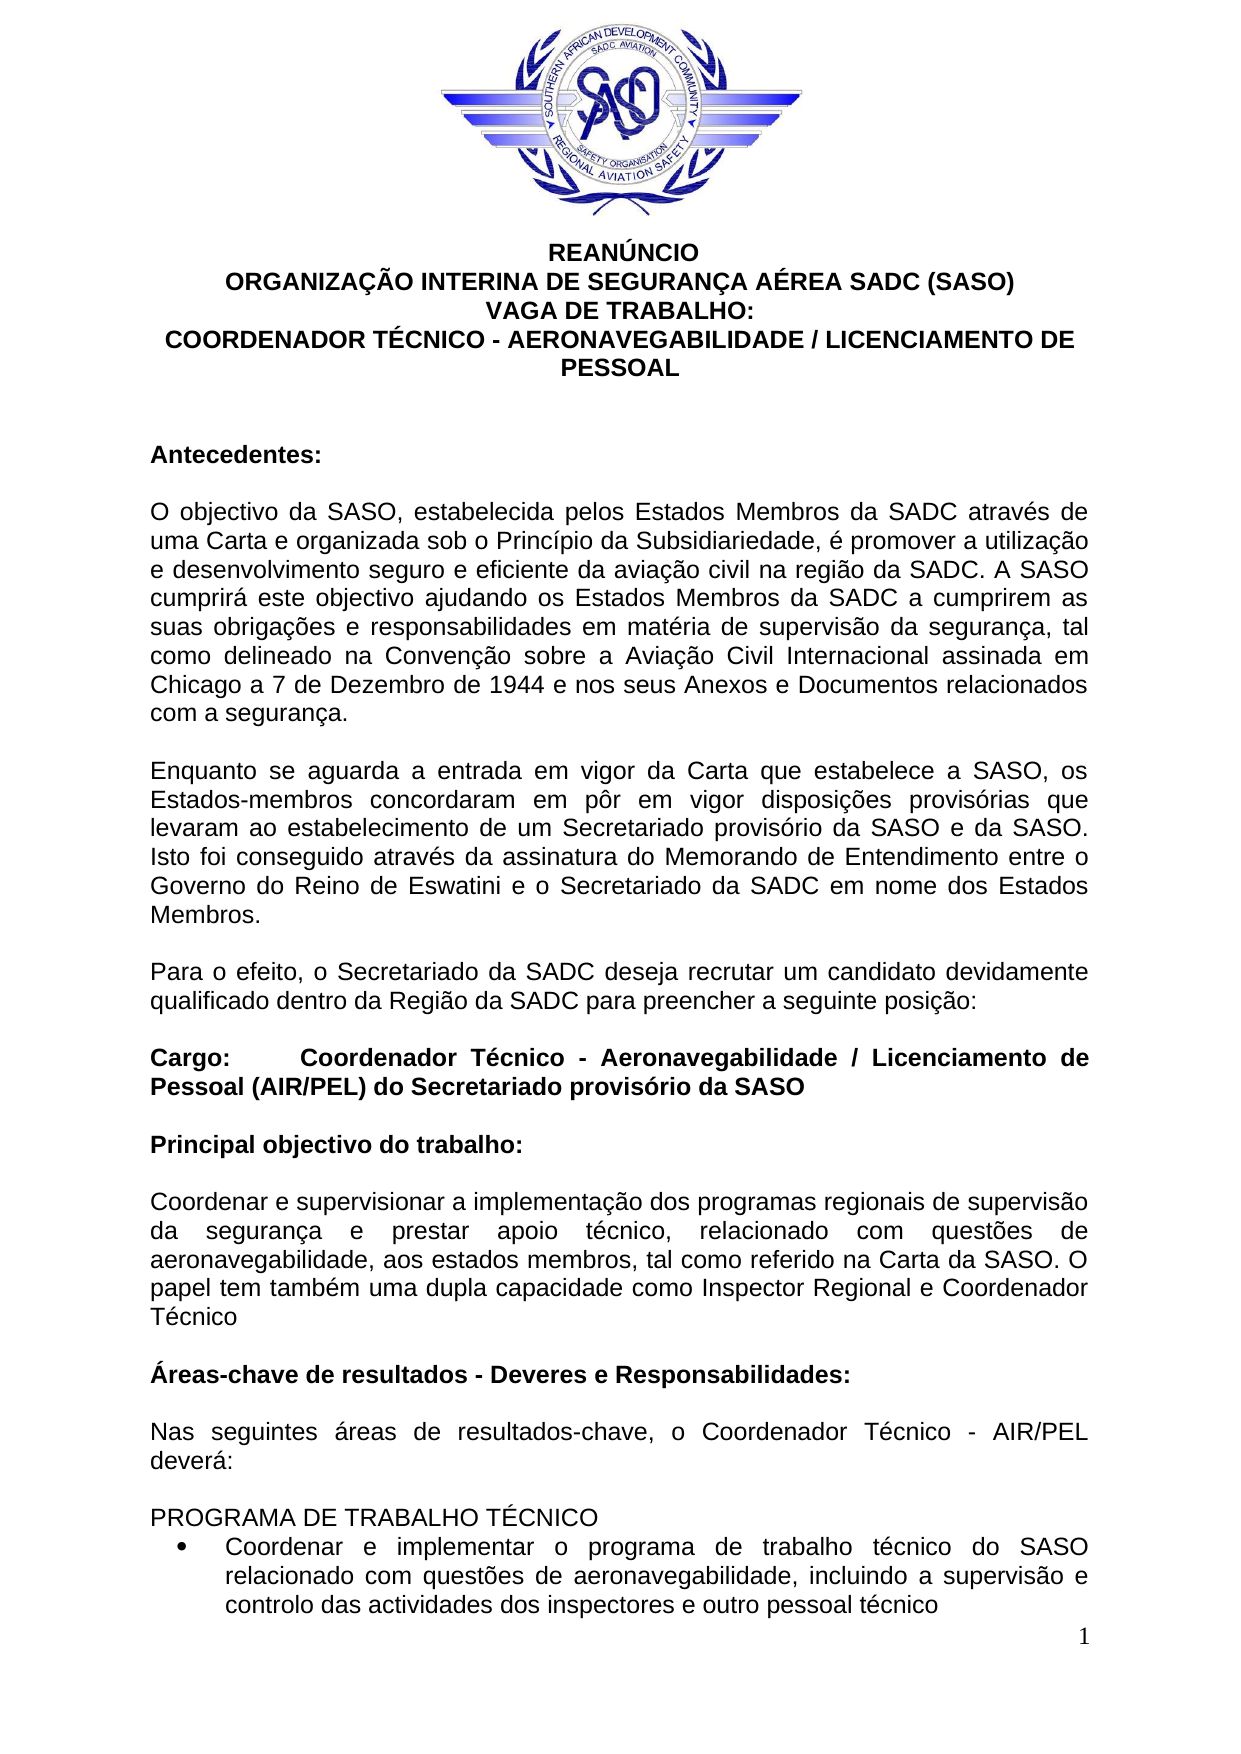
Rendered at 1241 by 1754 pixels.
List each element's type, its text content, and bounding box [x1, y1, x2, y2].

text VAGA DE TRABALHO: [150, 296, 1090, 324]
text PROGRAMA DE TRABALHO TÉCNICO [150, 1503, 1090, 1532]
text O objectivo da SASO, estabelecida pelos Estados Membros da SADC através de uma Carta e organizada sob o Princípio da Subsidiariedade, é promover a utilização e desenvolvimento seguro e eficiente da aviação civil na região da SADC. A SASO cumprirá este objectivo ajudando os Estados Membros da SADC a cumprirem as suas obrigações e responsabilidades em matéria de supervisão da segurança, tal como delineado na Convenção sobre a Aviação Civil Internacional assinada em Chicago a 7 de Dezembro de 1944 e nos seus Anexos e Documentos relacionados com a segurança. [150, 497, 1090, 727]
text Principal objectivo do trabalho: [150, 1129, 1090, 1158]
text Para o efeito, o Secretariado da SADC deseja recrutar um candidato devidamente qualificado dentro da Região da SADC para preencher a seguinte posição: [150, 957, 1090, 1014]
text Antecedentes: [150, 439, 1090, 468]
list Coordenar e implementar o programa de trabalho técnico do SASO relacionado com questões de aeronavegabilidade, incluindo a supervisão e controlo das actividades dos inspectores e outro pessoal técnico [187, 1532, 1090, 1618]
text Enquanto se aguarda a entrada em vigor da Carta que estabelece a SASO, os Estados-membros concordaram em pôr em vigor disposições provisórias que levaram ao estabelecimento de um Secretariado provisório da SASO e da SASO. Isto foi conseguido através da assinatura do Memorando de Entendimento entre o Governo do Reino de Eswatini e o Secretariado da SADC em nome dos Estados Membros. [150, 756, 1090, 928]
text Cargo: Coordenador Técnico - Aeronavegabilidade / Licenciamento de Pessoal (AIR/PEL) do Secretariado provisório da SASO [150, 1043, 1090, 1101]
text COORDENADOR TÉCNICO - AERONAVEGABILIDADE / LICENCIAMENTO DE PESSOAL [150, 324, 1090, 382]
text Nas seguintes áreas de resultados-chave, o Coordenador Técnico - AIR/PEL deverá: [150, 1417, 1090, 1474]
text REANÚNCIO [150, 238, 1090, 267]
picture [432, 21, 810, 222]
text ORGANIZAÇÃO INTERINA DE SEGURANÇA AÉREA SADC (SASO) [150, 267, 1090, 296]
text Áreas-chave de resultados - Deveres e Responsabilidades: [150, 1359, 1090, 1388]
text Coordenar e supervisionar a implementação dos programas regionais de supervisão da segurança e prestar apoio técnico, relacionado com questões de aeronavegabilidade, aos estados membros, tal como referido na Carta da SASO. O papel tem também uma dupla capacidade como Inspector Regional e Coordenador Técnico [150, 1187, 1090, 1331]
